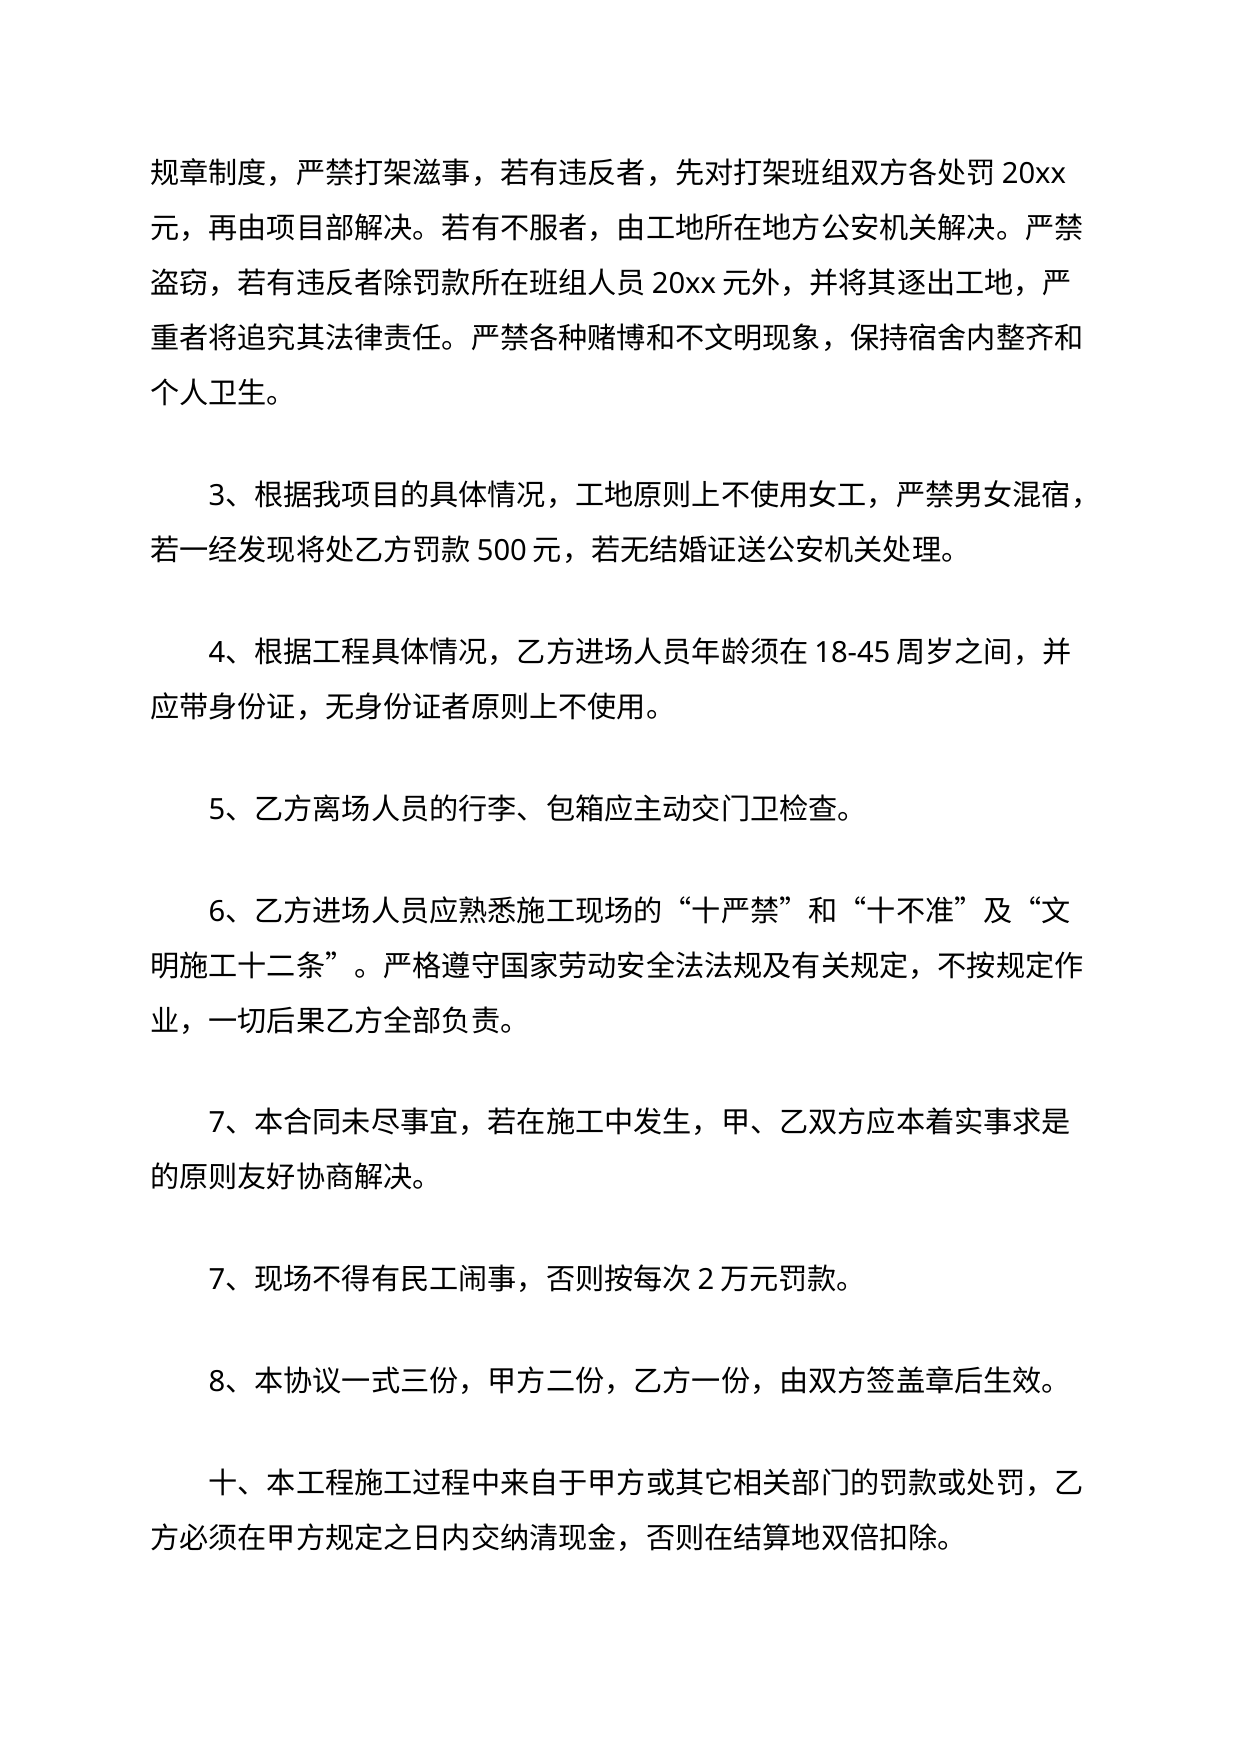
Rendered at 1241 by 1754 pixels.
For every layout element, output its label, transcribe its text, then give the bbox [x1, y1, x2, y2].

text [150, 150, 1090, 412]
text 7、现场不得有民工闹事，否则按每次2万元罚款。 [150, 1256, 1090, 1298]
text 7、本合同未尽事宜，若在施工中发生，甲、乙双方应本着实事求是的原则友好协商解决。 [150, 1099, 1090, 1196]
text 6、乙方进场人员应熟悉施工现场的“十严禁”和“十不准”及“文明施工十二条”。严格遵守国家劳动安全法法规及有关规定，不按规定作业，一切后果乙方全部负责。 [150, 887, 1090, 1039]
text 5、乙方离场人员的行李、包箱应主动交门卫检查。 [150, 785, 1090, 828]
text 8、本协议一式三份，甲方二份，乙方一份，由双方签盖章后生效。 [150, 1358, 1090, 1400]
text 3、根据我项目的具体情况，工地原则上不使用女工，严禁男女混宿，若一经发现将处乙方罚款500元，若无结婚证送公安机关处理。 [150, 472, 1090, 569]
text 十、本工程施工过程中来自于甲方或其它相关部门的罚款或处罚，乙方必须在甲方规定之日内交纳清现金，否则在结算地双倍扣除。 [150, 1460, 1090, 1557]
text 4、根据工程具体情况，乙方进场人员年龄须在18-45周岁之间，并应带身份证，无身份证者原则上不使用。 [150, 628, 1090, 726]
